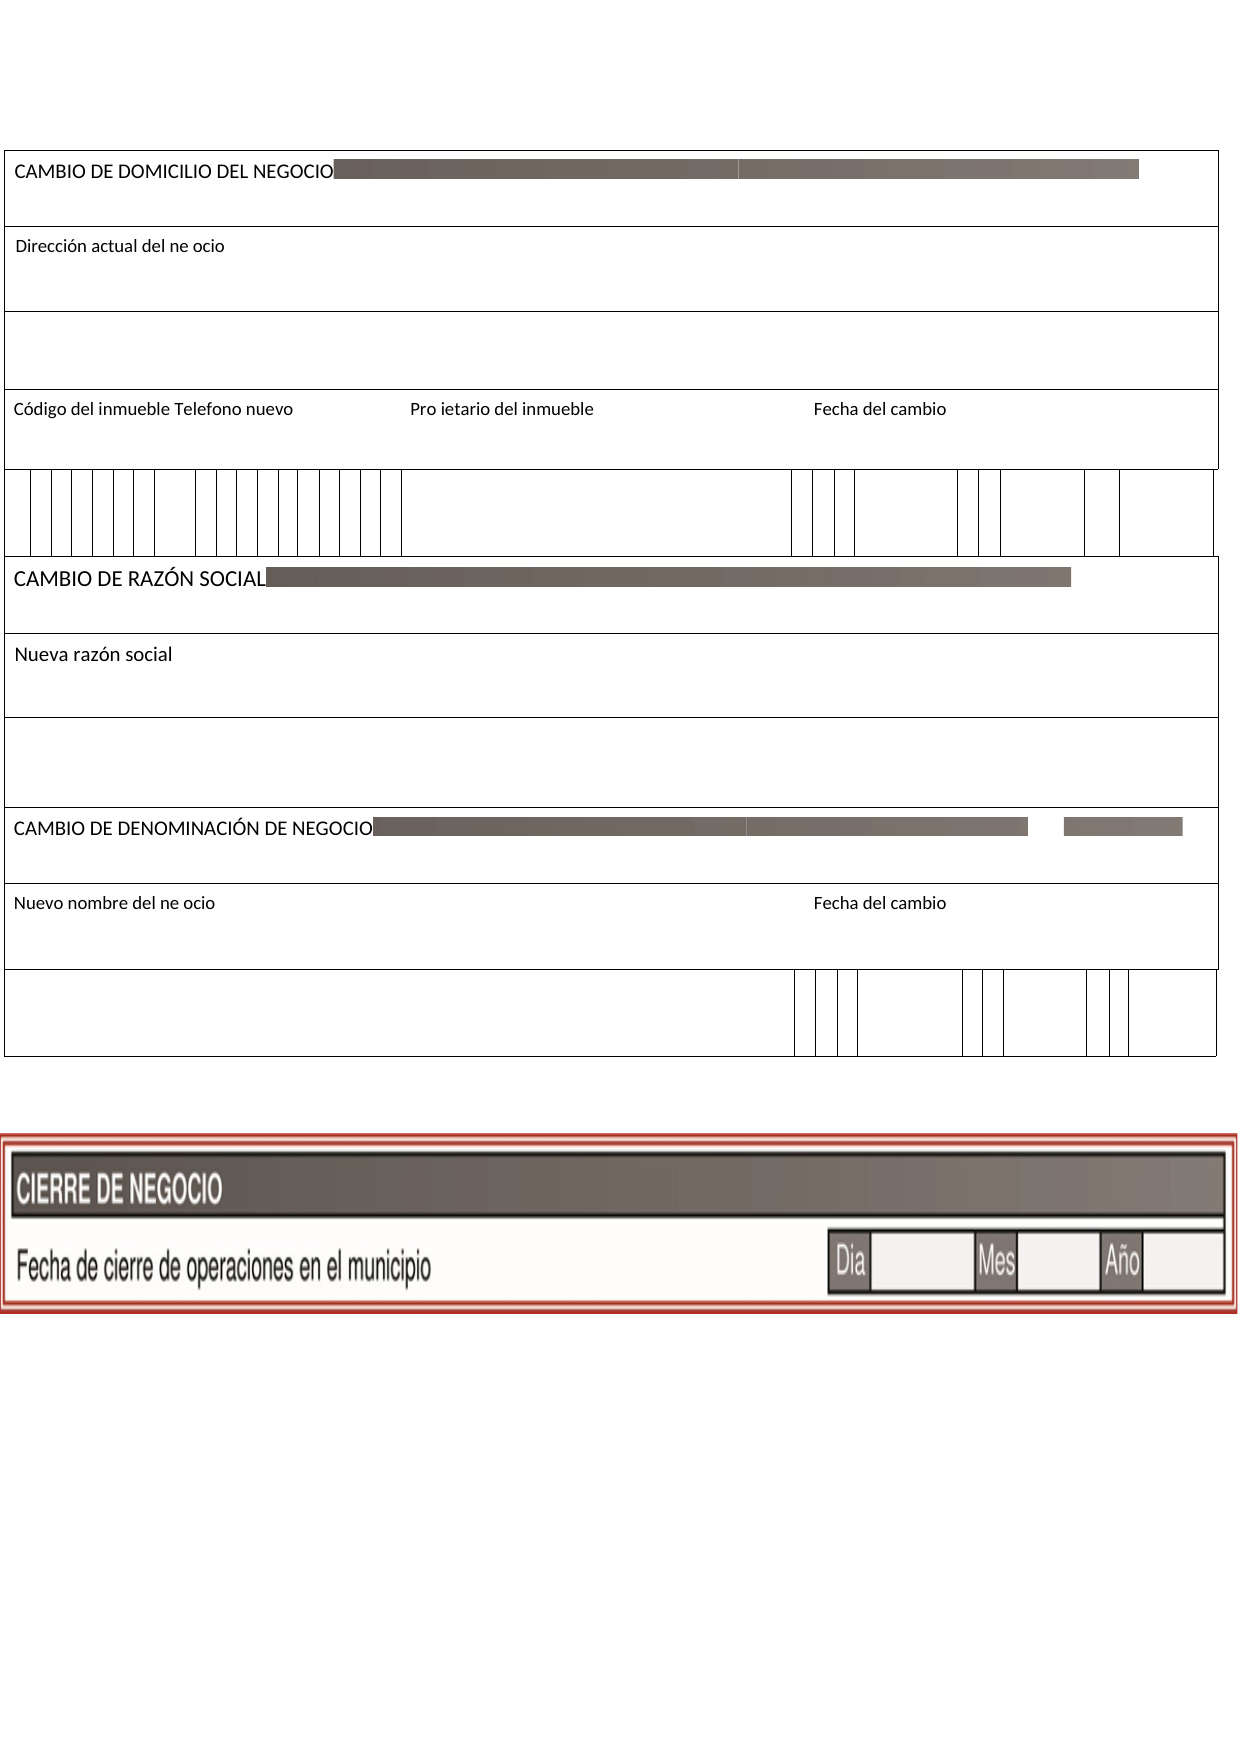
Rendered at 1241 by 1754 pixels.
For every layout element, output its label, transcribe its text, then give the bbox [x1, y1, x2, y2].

table_cell [340, 470, 360, 556]
table_cell [320, 470, 339, 556]
table_cell [52, 470, 71, 556]
table_cell Código del inmueble Telefono nuevo Pro ietario del inmueble Fecha del cambio [5, 390, 1218, 469]
table_cell [835, 470, 854, 556]
picture [1063, 817, 1183, 836]
table_cell [1120, 470, 1213, 556]
table_cell [983, 970, 1003, 1056]
table_cell [5, 470, 30, 556]
table_cell [1110, 970, 1128, 1056]
table_cell Nuevo nombre del ne ocio Fecha del cambio [5, 884, 1218, 969]
table_cell [31, 470, 51, 556]
table_cell [5, 970, 794, 1056]
table_cell [258, 470, 278, 556]
picture [266, 567, 1072, 587]
table_cell [93, 470, 113, 556]
table_cell [792, 470, 812, 556]
table_cell [134, 470, 154, 556]
table_cell [795, 970, 815, 1056]
table_cell [1085, 470, 1119, 556]
table_cell [5, 312, 1218, 389]
table_cell [381, 470, 401, 556]
table_cell [1087, 970, 1109, 1056]
table_cell CAMBIO DE DENOMINACIÓN DE NEGOCIO [5, 808, 1218, 883]
table_cell [298, 470, 319, 556]
table_cell [5, 718, 1218, 807]
table_cell [855, 470, 957, 556]
table_cell [72, 470, 92, 556]
table_cell [813, 470, 834, 556]
table_cell [816, 970, 837, 1056]
table_cell [155, 470, 195, 556]
table_cell [963, 970, 982, 1056]
table_cell [217, 470, 236, 556]
table_cell [279, 470, 297, 556]
table_cell CAMBIO DE RAZÓN SOCIAL [5, 557, 1218, 633]
table_cell [1004, 970, 1086, 1056]
picture [0, 1133, 1238, 1314]
table_cell Nueva razón social [5, 634, 1218, 717]
table_header CAMBIO DE DOMICILIO DEL NEGOCIO [5, 151, 1218, 226]
table_cell [958, 470, 978, 556]
table_cell [237, 470, 257, 556]
table_cell [1129, 970, 1216, 1056]
table_cell [838, 970, 857, 1056]
table_cell [402, 470, 791, 556]
picture [333, 159, 1139, 179]
table_cell [979, 470, 1000, 556]
table_cell [196, 470, 216, 556]
table_cell [114, 470, 133, 556]
table_cell Dirección actual del ne ocio [5, 227, 1218, 311]
picture [373, 817, 1028, 836]
table_cell [858, 970, 962, 1056]
table_cell [361, 470, 380, 556]
table_cell [1001, 470, 1084, 556]
